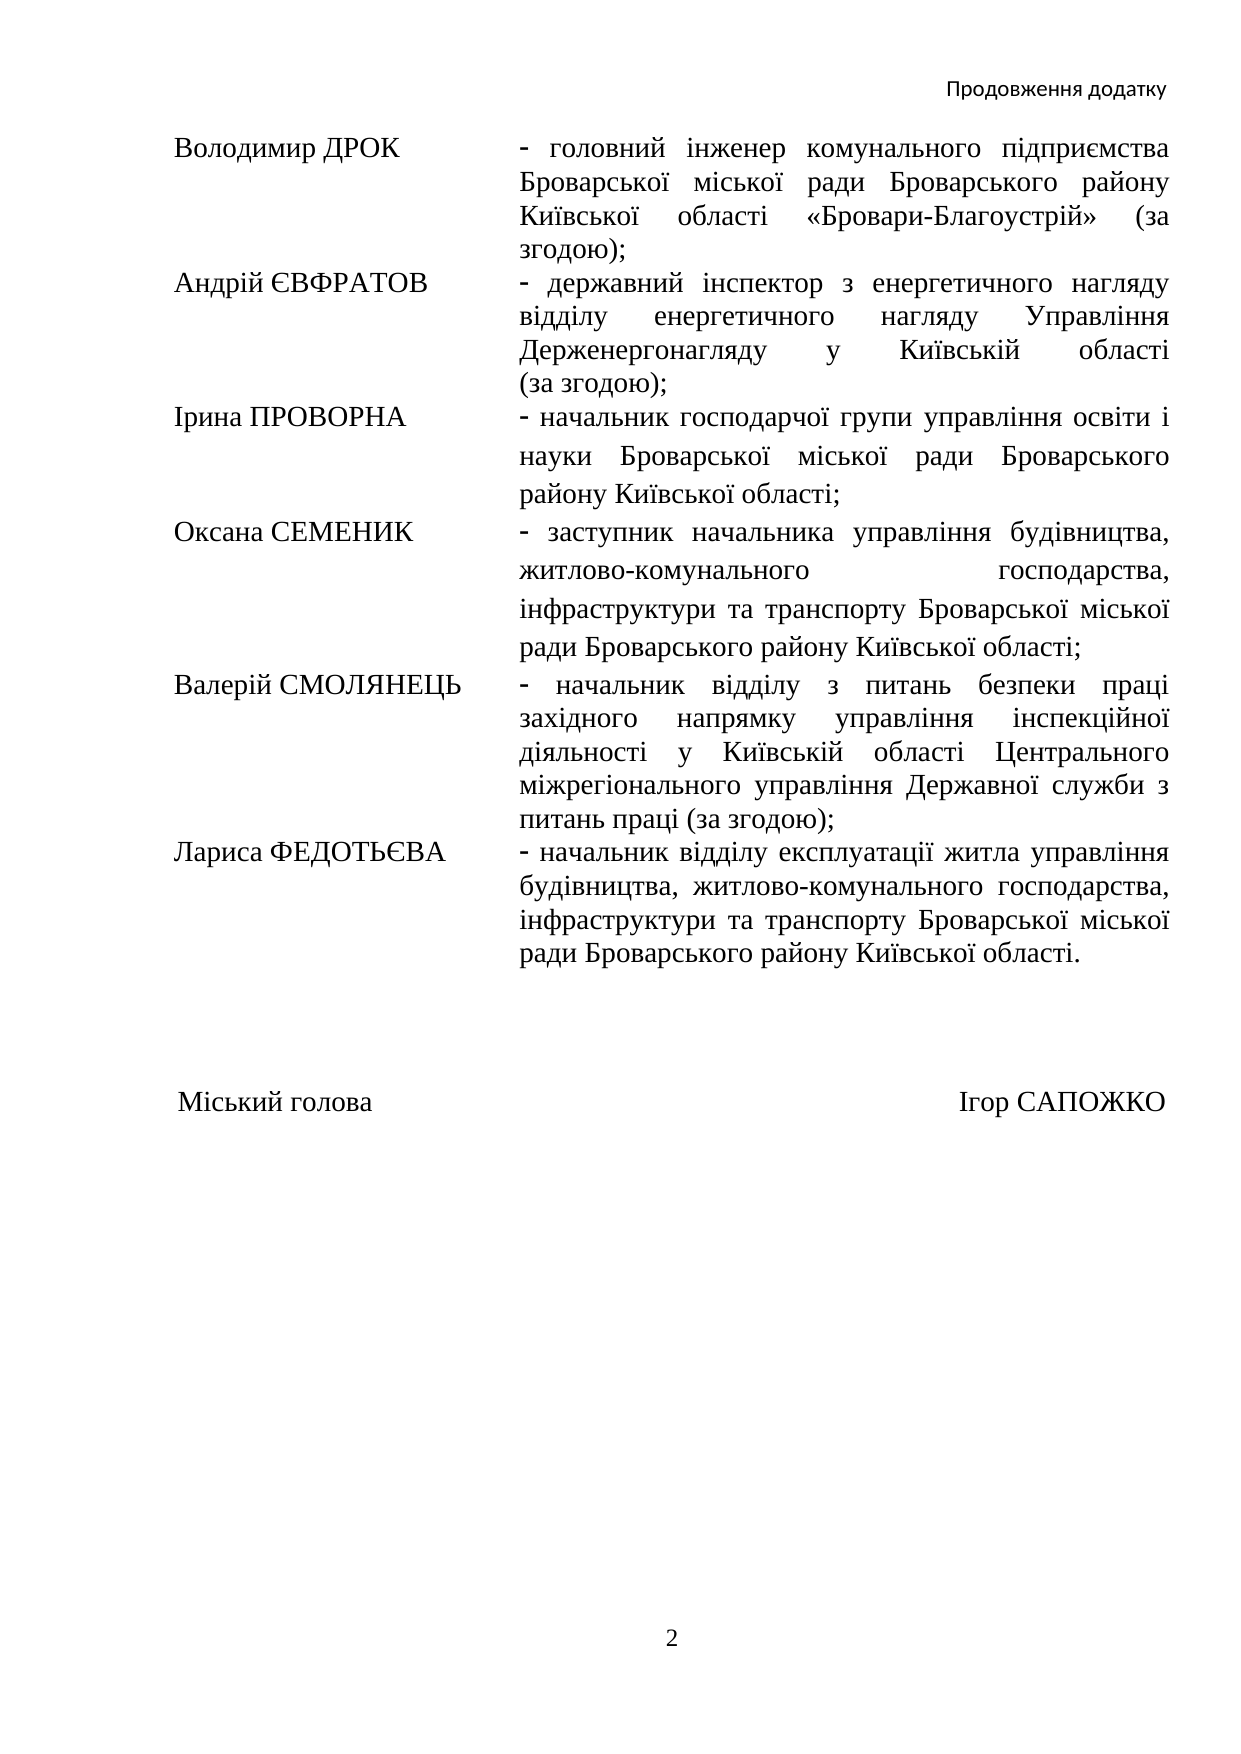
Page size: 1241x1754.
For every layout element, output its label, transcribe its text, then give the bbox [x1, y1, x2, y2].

table_cell Ірина ПРОВОРНА [163, 399, 508, 514]
text Міський голова Ігор САПОЖКО [177, 1084, 1167, 1118]
table_cell Валерій СМОЛЯНЕЦЬ [163, 667, 508, 834]
table_cell державний інспектор з енергетичного нагляду відділу енергетичного нагляду Управління Держенергонагляду у Київській області (за згодою); [508, 265, 1181, 399]
table_cell Лариса ФЕДОТЬЄВА [163, 835, 508, 969]
table_cell начальник господарчої групи управління освіти і науки Броварської міської ради Броварського району Київської області; [508, 399, 1181, 514]
table_header Володимир ДРОК [163, 131, 508, 265]
table_cell начальник відділу експлуатації житла управління будівництва, житлово-комунального господарства, інфраструктури та транспорту Броварської міської ради Броварського району Київської області. [508, 835, 1181, 969]
table_cell Андрій ЄВФРАТОВ [163, 265, 508, 399]
table_header головний інженер комунального підприємства Броварської міської ради Броварського району Київської області «Бровари-Благоустрій» (за згодою); [508, 131, 1181, 265]
table_cell заступник начальника управління будівництва, житлово-комунального господарства, інфраструктури та транспорту Броварської міської ради Броварського району Київської області; [508, 514, 1181, 667]
table_cell начальник відділу з питань безпеки праці західного напрямку управління інспекційної діяльності у Київській області Центрального міжрегіонального управління Державної служби з питань праці (за згодою); [508, 667, 1181, 834]
table_cell Оксана СЕМЕНИК [163, 514, 508, 667]
